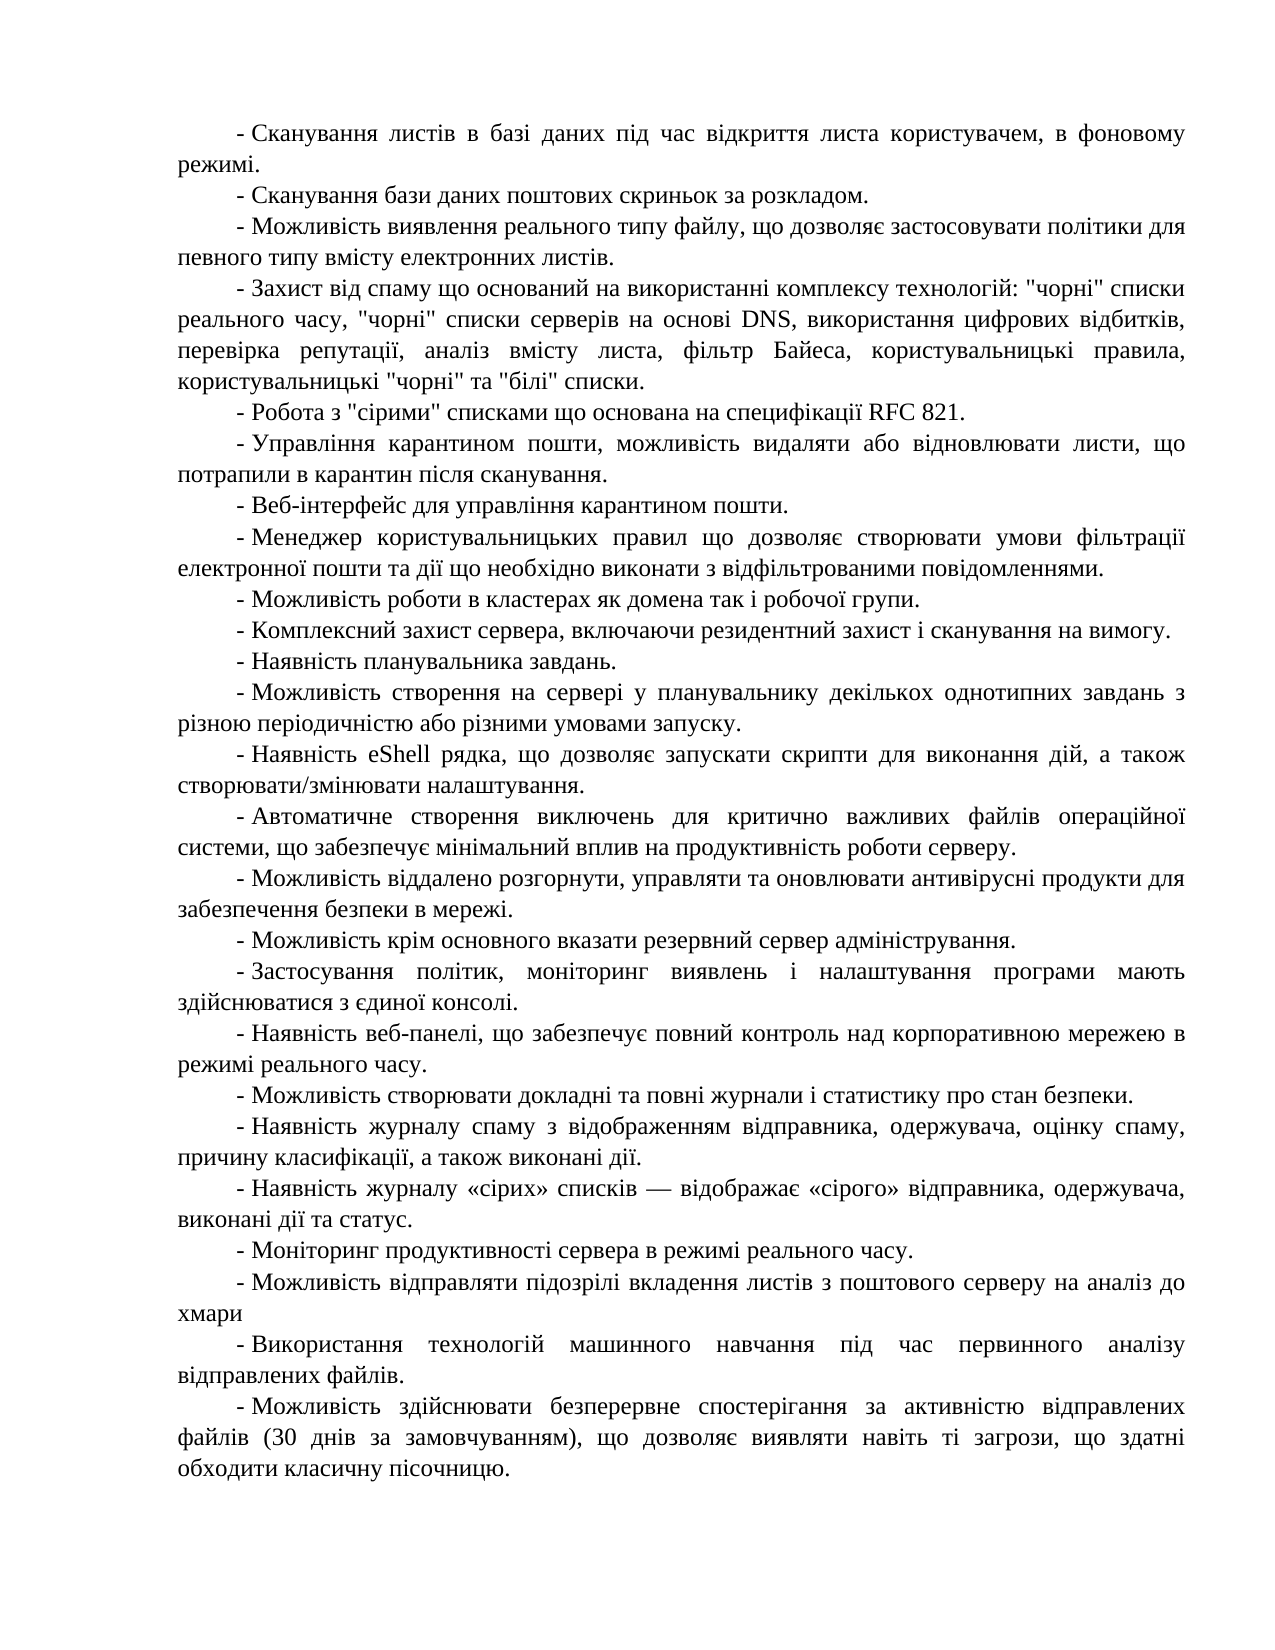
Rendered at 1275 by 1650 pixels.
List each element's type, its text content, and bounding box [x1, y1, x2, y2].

list Застосування політик, моніторинг виявлень і налаштування програми мають здійснюватися з єдиної консолі. [177, 956, 1186, 1016]
list Можливість роботи в кластерах як домена так і робочої групи. [177, 584, 1186, 612]
list Наявність веб-панелі, що забезпечує повний контроль над корпоративною мережею в режимі реального часу. [177, 1018, 1186, 1078]
list Наявність eShell рядка, що дозволяє запускати скрипти для виконання дій, а також створювати/змінювати налаштування. [177, 739, 1186, 799]
list Управління карантином пошти, можливість видаляти або відновлювати листи, що потрапили в карантин після сканування. [177, 428, 1186, 488]
list Менеджер користувальницьких правил що дозволяє створювати умови фільтрації електронної пошти та дії що необхідно виконати з відфільтрованими повідомленнями. [177, 522, 1186, 581]
list Можливість здійснювати безперервне спостерігання за активністю відправлених файлів (30 днів за замовчуванням), що дозволяє виявляти навіть ті загрози, що здатні обходити класичну пісочницю. [177, 1391, 1186, 1482]
list Моніторинг продуктивності сервера в режимі реального часу. [177, 1236, 1186, 1264]
list Сканування бази даних поштових скриньок за розкладом. [177, 180, 1186, 209]
list Автоматичне створення виключень для критично важливих файлів операційної системи, що забезпечує мінімальний вплив на продуктивність роботи серверу. [177, 801, 1186, 861]
list Можливість виявлення реального типу файлу, що дозволяє застосовувати політики для певного типу вмісту електронних листів. [177, 211, 1186, 271]
list Сканування листів в базі даних під час відкриття листа користувачем, в фоновому режимі. [177, 118, 1186, 178]
list Наявність планувальника завдань. [177, 646, 1186, 674]
list Робота з "сірими" списками що основана на специфікації RFC 821. [177, 397, 1186, 426]
list Використання технологій машинного навчання під час первинного аналізу відправлених файлів. [177, 1329, 1186, 1388]
list Наявність журналу «сірих» списків — відображає «сірого» відправника, одержувача, виконані дії та статус. [177, 1173, 1186, 1233]
list Можливість відправляти підозрілі вкладення листів з поштового серверу на аналіз до хмари [177, 1267, 1186, 1326]
list Комплексний захист сервера, включаючи резидентний захист і сканування на вимогу. [177, 615, 1186, 643]
list Наявність журналу спаму з відображенням відправника, одержувача, оцінку спаму, причину класифікації, а також виконані дії. [177, 1111, 1186, 1171]
list Можливість створення на сервері у планувальнику декількох однотипних завдань з різною періодичністю або різними умовами запуску. [177, 677, 1186, 737]
list Захист від спаму що оснований на використанні комплексу технологій: "чорні" списки реального часу, "чорні" списки серверів на основі DNS, використання цифрових відбитків, перевірка репутації, аналіз вмісту листа, фільтр Байеса, користувальницькі правила, користувальницькі "чорні" та "білі" списки. [177, 273, 1186, 395]
list Можливість віддалено розгорнути, управляти та оновлювати антивірусні продукти для забезпечення безпеки в мережі. [177, 863, 1186, 923]
list Можливість створювати докладні та повні журнали і статистику про стан безпеки. [177, 1080, 1186, 1109]
list Веб-інтерфейс для управління карантином пошти. [177, 491, 1186, 519]
list Можливість крім основного вказати резервний сервер адміністрування. [177, 925, 1186, 954]
